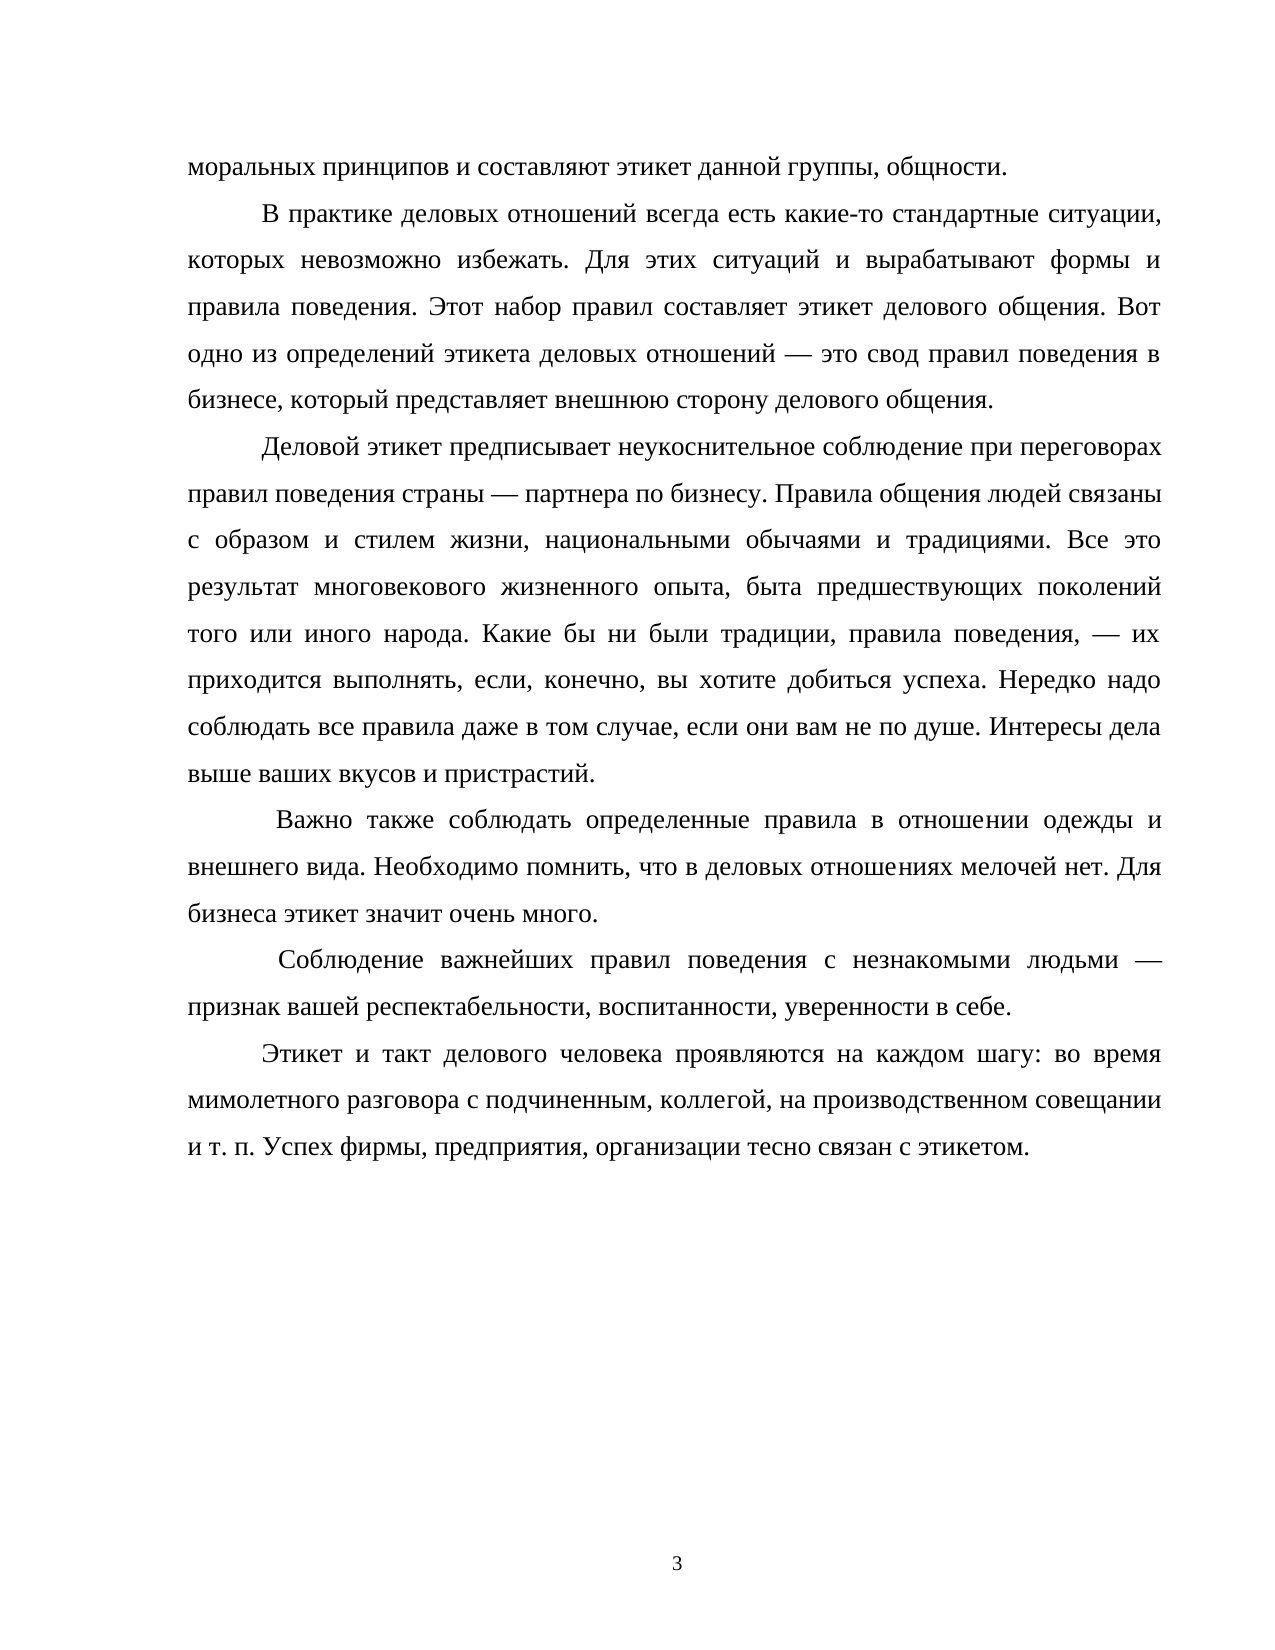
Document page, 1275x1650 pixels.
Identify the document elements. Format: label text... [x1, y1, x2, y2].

text Соблюдение важнейших правил поведения с незнакомыми людьми — признак вашей респектабельности, воспитанности, уверенности в себе. [187, 943, 1162, 1021]
text В практике деловых отношений всегда есть какие-то стандартные ситуации, которых невозможно избежать. Для этих ситуаций и вырабатывают формы и правила поведения. Этот набор правил составляет этикет делового общения. Вот одно из определений этикета деловых отношений — это свод правил поведения в бизнесе, который представляет внешнюю сторону делового общения. [187, 197, 1162, 414]
text Важно также соблюдать определенные правила в отношении одежды и внешнего вида. Необходимо помнить, что в деловых отношениях мелочей нет. Для бизнеса этикет значит очень много. [187, 803, 1162, 928]
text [187, 150, 1162, 181]
text Этикет и такт делового человека проявляются на каждом шагу: во время мимолетного разговора с подчиненным, коллегой, на производственном совещании и т. п. Успех фирмы, предприятия, организации тесно связан с этикетом. [187, 1037, 1162, 1161]
text Деловой этикет предписывает неукоснительное соблюдение при переговорах правил поведения страны — партнера по бизнесу. Правила общения людей связаны с образом и стилем жизни, национальными обычаями и традициями. Все это результат многовекового жизненного опыта, быта предшествующих поколений того или иного народа. Какие бы ни были традиции, правила поведения, — их приходится выполнять, если, конечно, вы хотите добиться успеха. Нередко надо соблюдать все правила даже в том случае, если они вам не по душе. Интересы дела выше ваших вкусов и пристрастий. [187, 430, 1162, 788]
